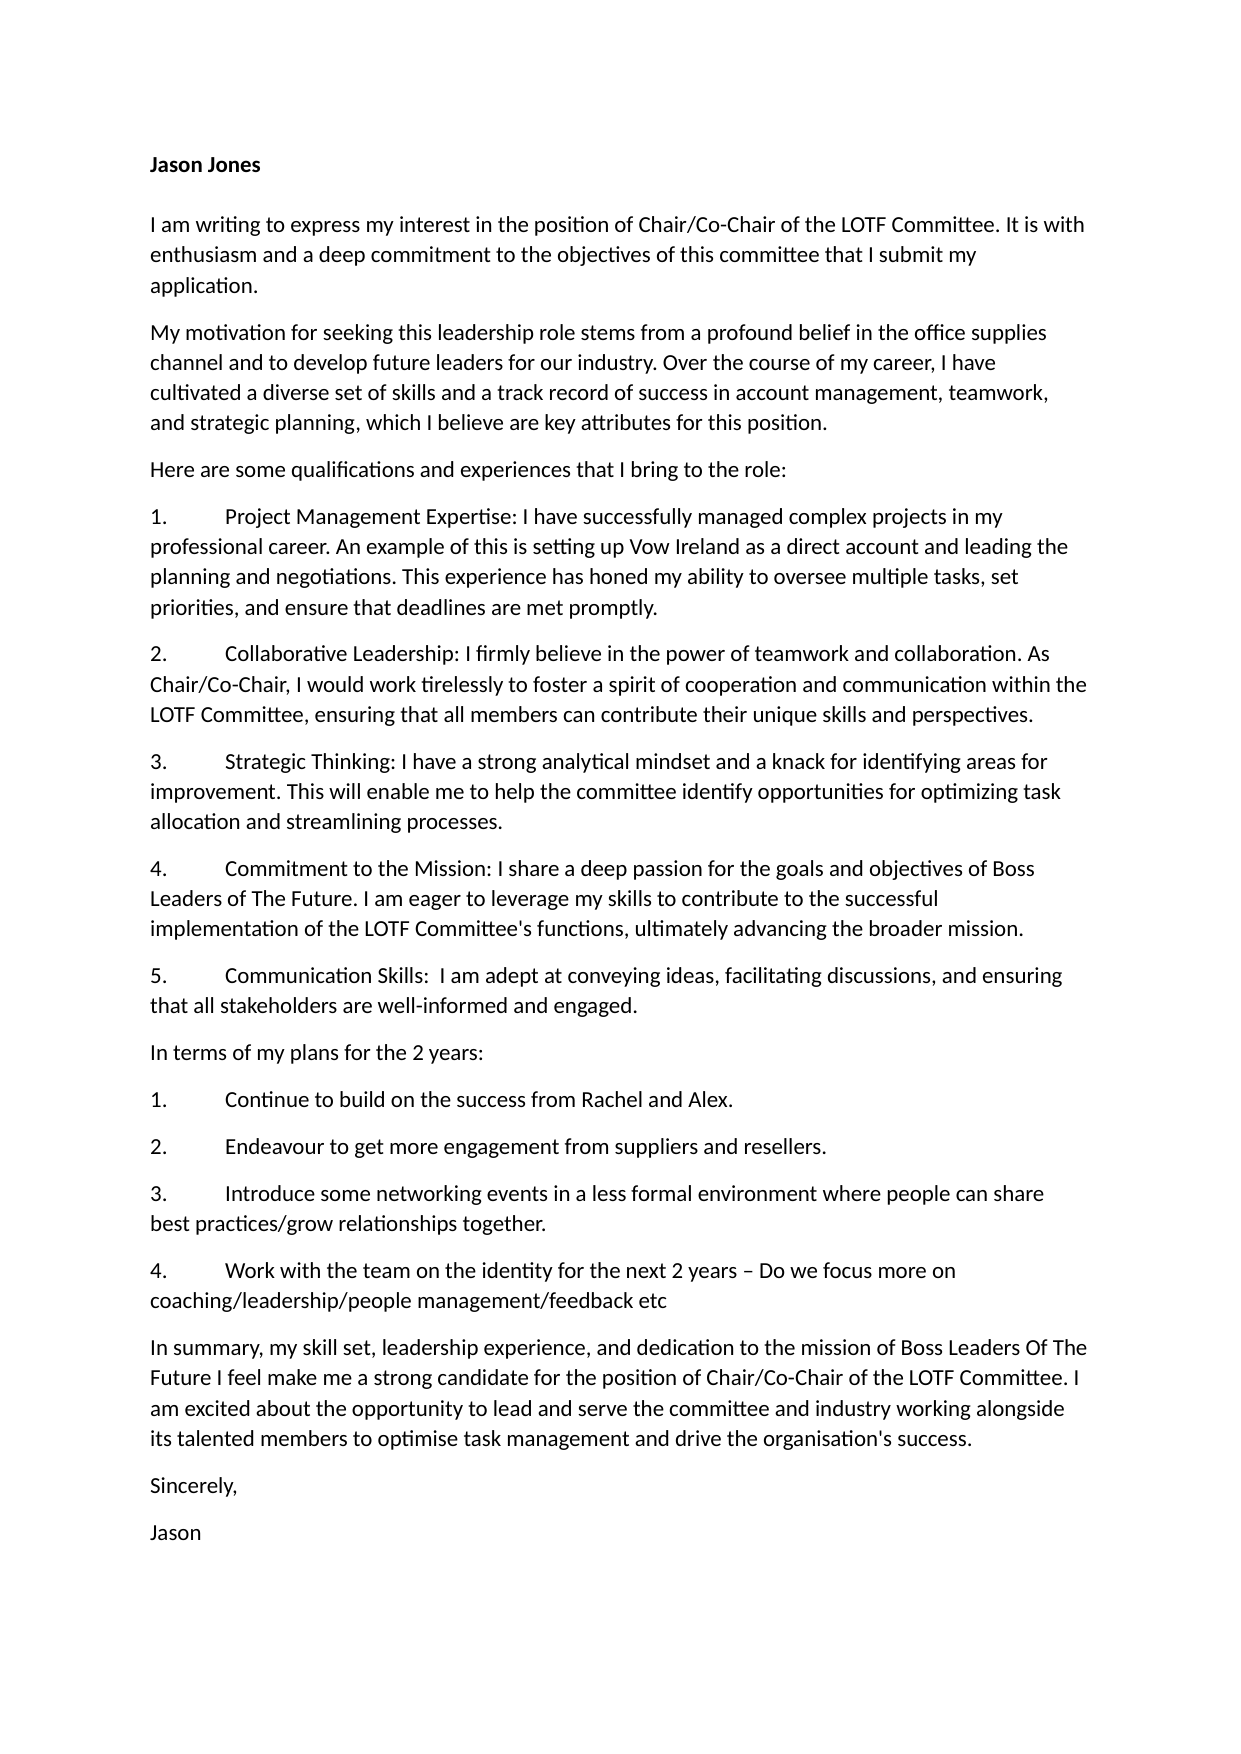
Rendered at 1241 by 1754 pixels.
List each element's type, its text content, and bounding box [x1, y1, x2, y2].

text 5. Communication Skills: I am adept at conveying ideas, facilitating discussions, and ensuring that all stakeholders are well-informed and engaged. [150, 961, 1090, 1020]
text Here are some qualifications and experiences that I bring to the role: [150, 455, 1090, 483]
text My motivation for seeking this leadership role stems from a profound belief in the office supplies channel and to develop future leaders for our industry. Over the course of my career, I have cultivated a diverse set of skills and a track record of success in account management, teamwork, and strategic planning, which I believe are key attributes for this position. [150, 318, 1090, 436]
text 1. Continue to build on the success from Rachel and Alex. [150, 1085, 1090, 1113]
text 4. Commitment to the Mission: I share a deep passion for the goals and objectives of Boss Leaders of The Future. I am eager to leverage my skills to contribute to the successful implementation of the LOTF Committee's functions, ultimately advancing the broader mission. [150, 854, 1090, 943]
text In summary, my skill set, leadership experience, and dedication to the mission of Boss Leaders Of The Future I feel make me a strong candidate for the position of Chair/Co-Chair of the LOTF Committee. I am excited about the opportunity to lead and serve the committee and industry working alongside its talented members to optimise task management and drive the organisation's success. [150, 1333, 1090, 1452]
text 4. Work with the team on the identity for the next 2 years – Do we focus more on coaching/leadership/people management/feedback etc [150, 1256, 1090, 1314]
text 3. Strategic Thinking: I have a strong analytical mindset and a knack for identifying areas for improvement. This will enable me to help the committee identify opportunities for optimizing task allocation and streamlining processes. [150, 747, 1090, 835]
text 3. Introduce some networking events in a less formal environment where people can share best practices/grow relationships together. [150, 1179, 1090, 1237]
text Sincerely, [150, 1471, 1090, 1499]
text 1. Project Management Expertise: I have successfully managed complex projects in my professional career. An example of this is setting up Vow Ireland as a direct account and leading the planning and negotiations. This experience has honed my ability to oversee multiple tasks, set priorities, and ensure that deadlines are met promptly. [150, 502, 1090, 621]
text In terms of my plans for the 2 years: [150, 1038, 1090, 1067]
text 2. Collaborative Leadership: I firmly believe in the power of teamwork and collaboration. As Chair/Co-Chair, I would work tirelessly to foster a spirit of cooperation and communication within the LOTF Committee, ensuring that all members can contribute their unique skills and perspectives. [150, 639, 1090, 728]
text Jason Jones I am writing to express my interest in the position of Chair/Co-Chair of the LOTF Committee. It is with enthusiasm and a deep commitment to the objectives of this committee that I submit my application. [150, 150, 1090, 299]
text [150, 1518, 1090, 1576]
text 2. Endeavour to get more engagement from suppliers and resellers. [150, 1132, 1090, 1160]
